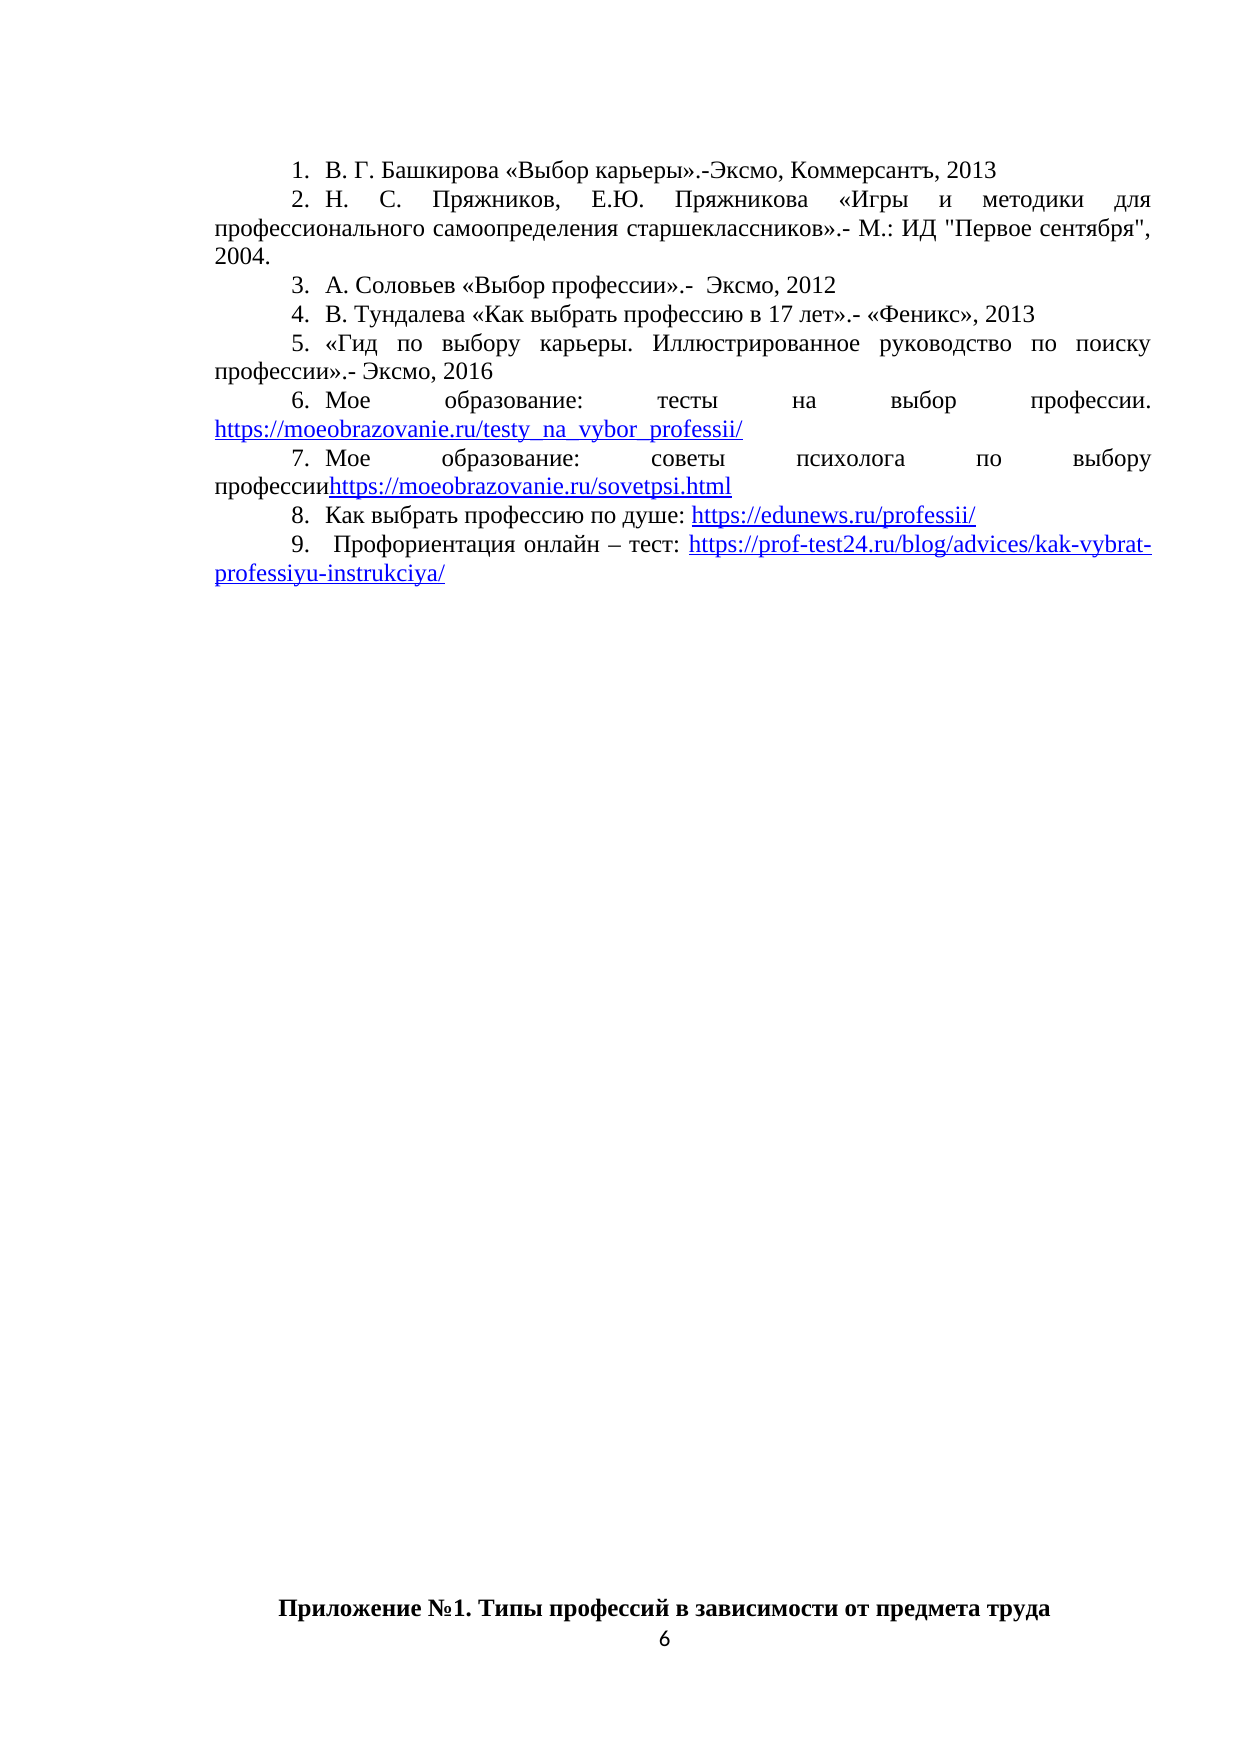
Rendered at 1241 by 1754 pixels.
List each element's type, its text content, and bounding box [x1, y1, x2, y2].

list Как выбрать профессию по душе: https://edunews.ru/professii/ [214, 500, 1152, 529]
list В. Тундалева «Как выбрать профессию в 17 лет».- «Феникс», 2013 [214, 299, 1152, 328]
list Н. С. Пряжников, Е.Ю. Пряжникова «Игры и методики для профессионального самоопределения старшеклассников».- М.: ИД "Первое сентября", 2004. [214, 184, 1152, 270]
list В. Г. Башкирова «Выбор карьеры».-Эксмо, Коммерсантъ, 2013 [214, 155, 1152, 184]
list А. Соловьев «Выбор профессии».- Эксмо, 2012 [214, 270, 1152, 299]
list Мое образование: тесты на выбор профессии. https://moeobrazovanie.ru/testy_na_vybor_professii/ [214, 385, 1152, 443]
list «Гид по выбору карьеры. Иллюстрированное руководство по поиску профессии».- Эксмо, 2016 [214, 328, 1152, 385]
text Приложение №1. Типы профессий в зависимости от предмета труда [177, 1593, 1152, 1621]
list Мое образование: советы психолога по выбору профессииhttps://moeobrazovanie.ru/sovetpsi.html [214, 443, 1152, 500]
list Профориентация онлайн – тест: https://prof-test24.ru/blog/advices/kak-vybrat-professiyu-instrukciya/ [214, 529, 1152, 586]
